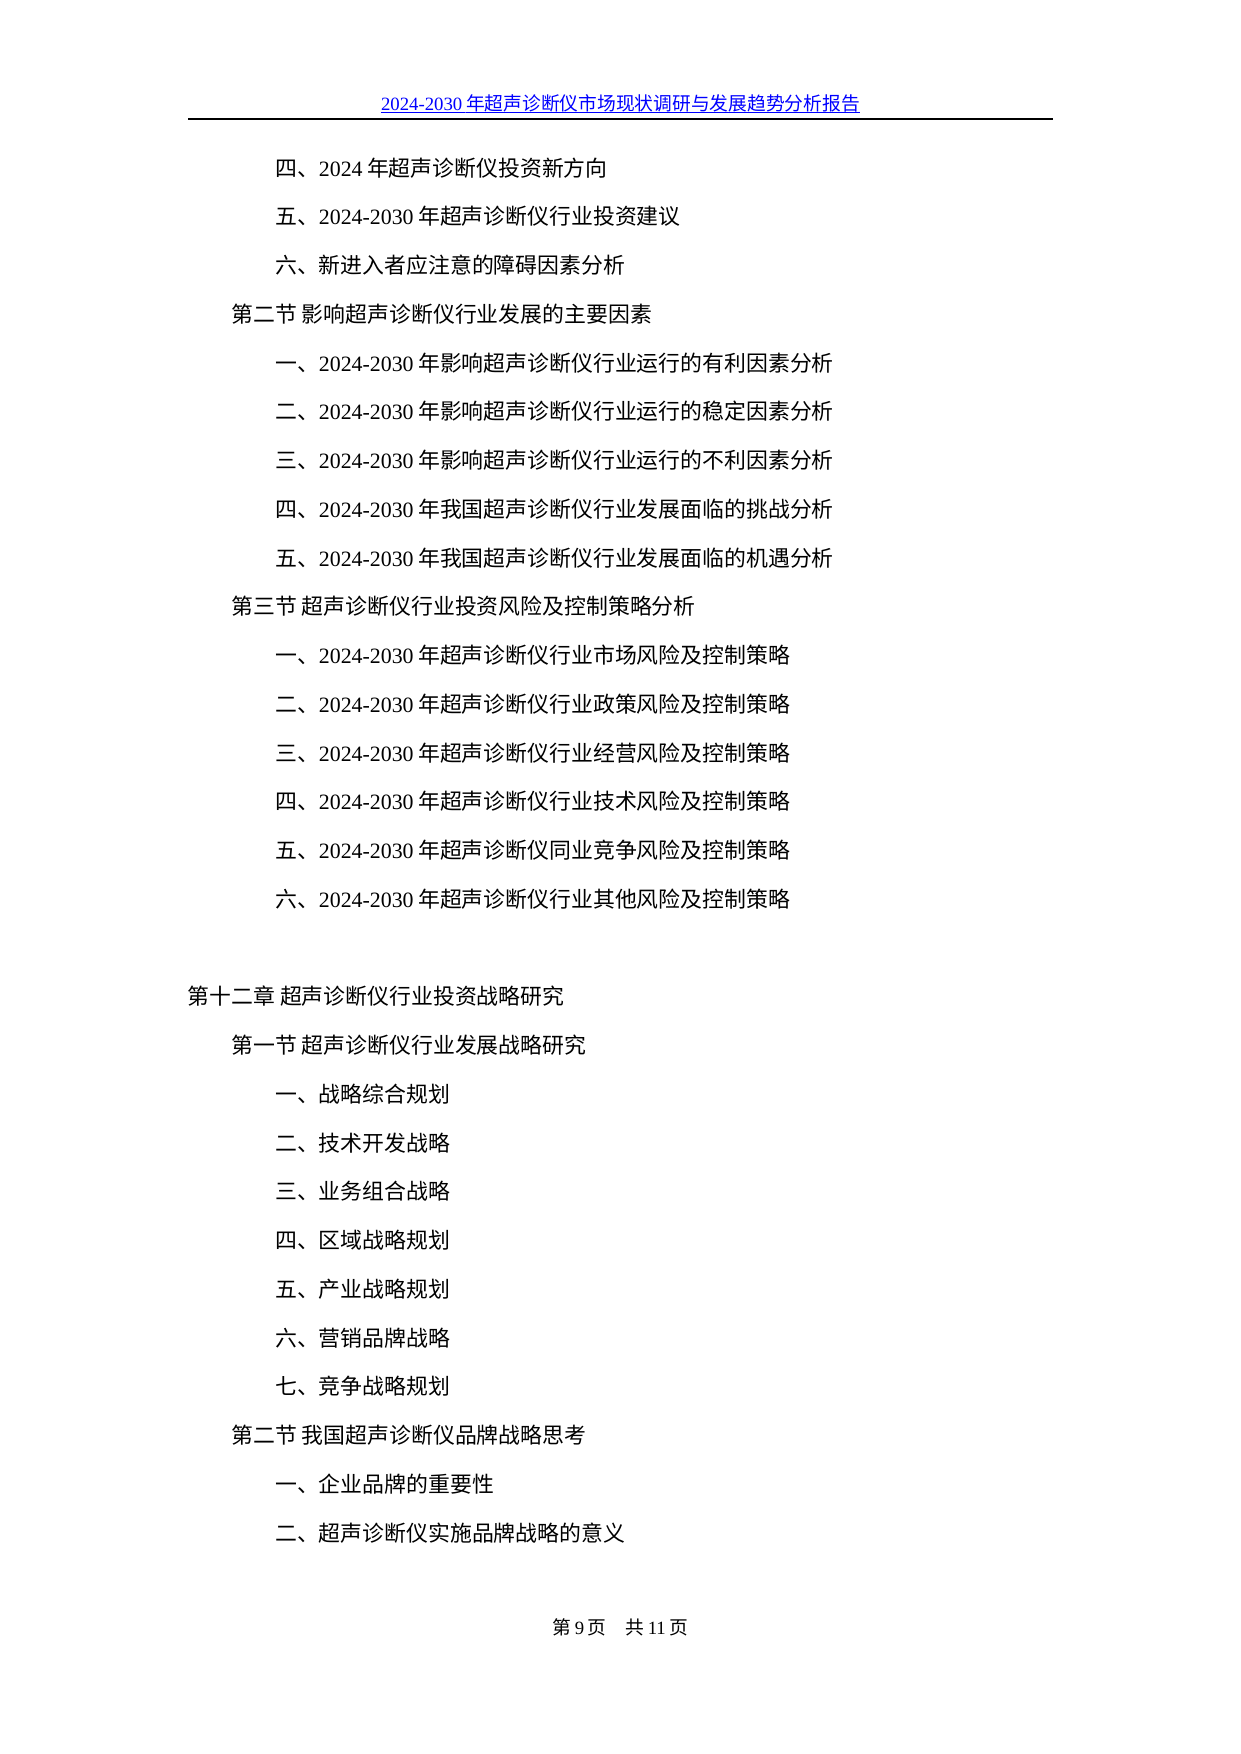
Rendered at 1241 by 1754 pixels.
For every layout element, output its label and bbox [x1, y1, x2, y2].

text [187, 150, 1053, 1548]
